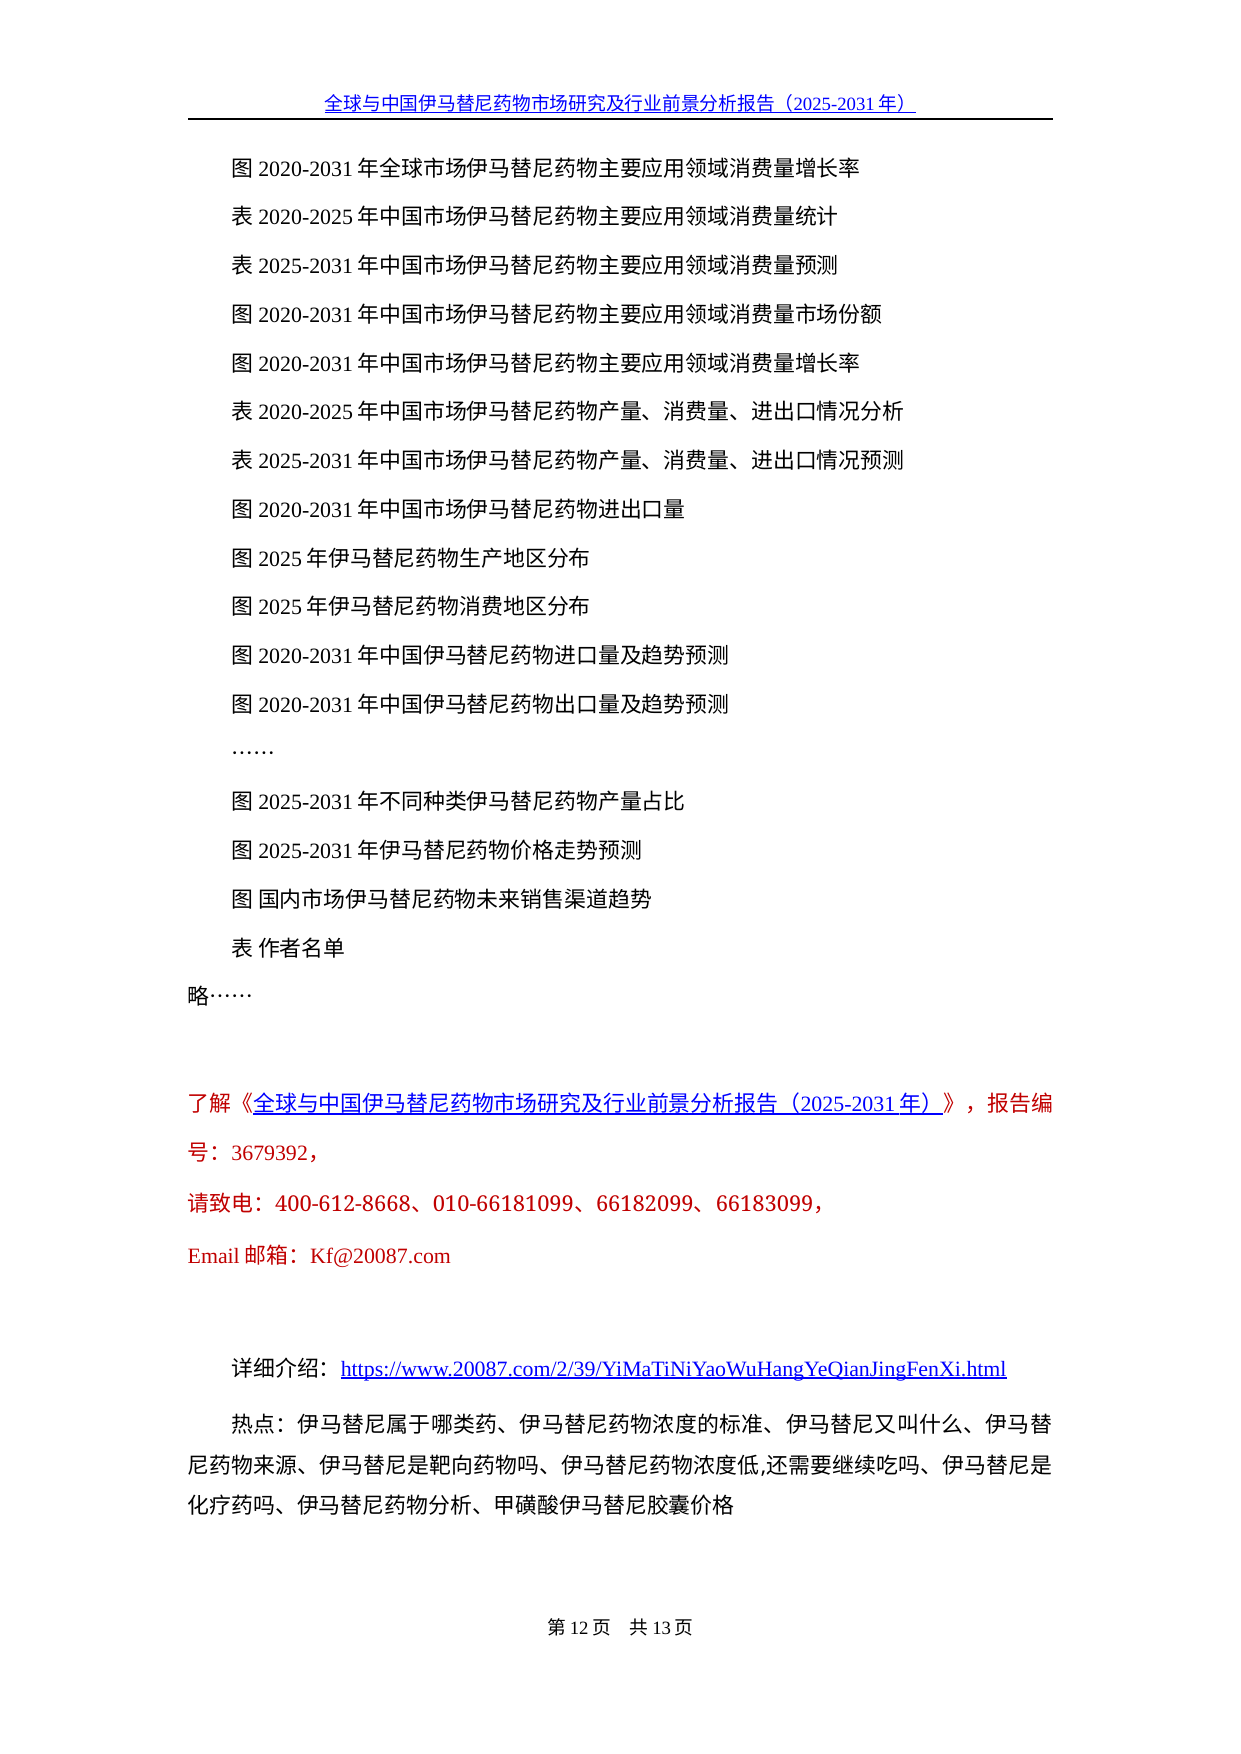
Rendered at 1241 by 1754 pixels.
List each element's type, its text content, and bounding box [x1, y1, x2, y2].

text 详细介绍：https://www.20087.com/2/39/YiMaTiNiYaoWuHangYeQianJingFenXi.html [187, 1350, 1053, 1383]
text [187, 150, 1053, 1011]
text 了解《全球与中国伊马替尼药物市场研究及行业前景分析报告（2025-2031年）》，报告编号：3679392， [187, 1085, 1053, 1167]
text Email邮箱：Kf@20087.com [187, 1237, 1053, 1270]
text 热点：伊马替尼属于哪类药、伊马替尼药物浓度的标准、伊马替尼又叫什么、伊马替尼药物来源、伊马替尼是靶向药物吗、伊马替尼药物浓度低,还需要继续吃吗、伊马替尼是化疗药吗、伊马替尼药物分析、甲磺酸伊马替尼胶囊价格 [187, 1407, 1053, 1521]
text 请致电：400-612-8668、010-66181099、66182099、66183099， [187, 1186, 1053, 1218]
